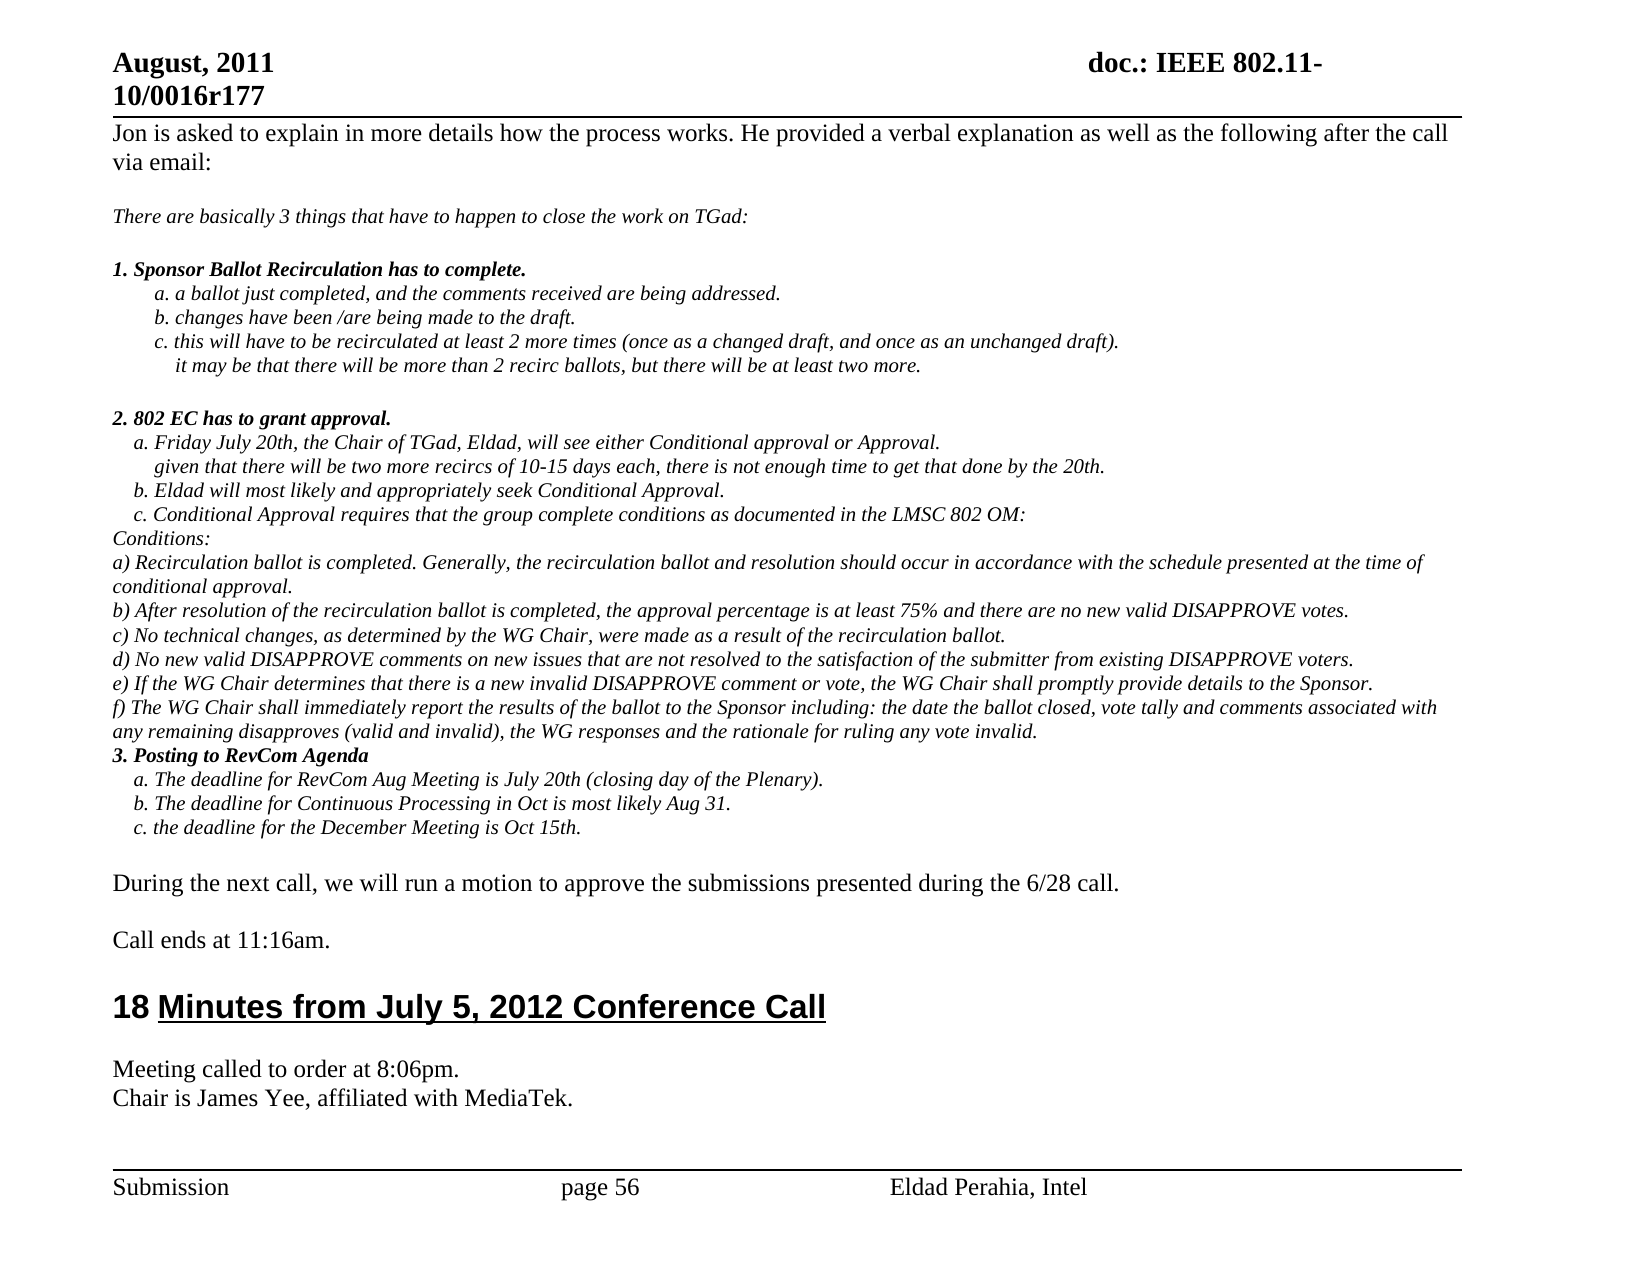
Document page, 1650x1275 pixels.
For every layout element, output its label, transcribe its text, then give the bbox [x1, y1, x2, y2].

text a. a ballot just completed, and the comments received are being addressed. [112, 281, 1462, 305]
text c. this will have to be recirculated at least 2 more times (once as a changed draft, and once as an unchanged draft). [112, 329, 1462, 353]
text a. Friday July 20th, the Chair of TGad, Eldad, will see either Conditional approval or Approval. [112, 430, 1462, 454]
text b) After resolution of the recirculation ballot is completed, the approval percentage is at least 75% and there are no new valid DISAPPROVE votes. [112, 598, 1462, 622]
text b. Eldad will most likely and appropriately seek Conditional Approval. [112, 478, 1462, 502]
text b. The deadline for Continuous Processing in Oct is most likely Aug 31. [112, 791, 1462, 815]
text During the next call, we will run a motion to approve the submissions presented during the 6/28 call. [112, 868, 1462, 897]
text There are basically 3 things that have to happen to close the work on TGad: [112, 204, 1462, 228]
text it may be that there will be more than 2 recirc ballots, but there will be at least two more. [112, 353, 1462, 377]
text Conditions: [112, 526, 1462, 550]
text e) If the WG Chair determines that there is a new invalid DISAPPROVE comment or vote, the WG Chair shall promptly provide details to the Sponsor. [112, 671, 1462, 695]
text c. Conditional Approval requires that the group complete conditions as documented in the LMSC 802 OM: [112, 502, 1462, 526]
text 1. Sponsor Ballot Recirculation has to complete. [112, 257, 1462, 281]
text c. the deadline for the December Meeting is Oct 15th. [112, 815, 1462, 839]
text Meeting called to order at 8:06pm. [112, 1054, 1462, 1083]
text 2. 802 EC has to grant approval. [112, 406, 1462, 430]
text Chair is James Yee, affiliated with MediaTek. [112, 1083, 1462, 1112]
text a) Recirculation ballot is completed. Generally, the recirculation ballot and resolution should occur in accordance with the schedule presented at the time of conditional approval. [112, 550, 1462, 598]
text Call ends at 11:16am. [112, 925, 1462, 954]
subtitle Minutes from July 5, 2012 Conference Call [112, 987, 1462, 1026]
text d) No new valid DISAPPROVE comments on new issues that are not resolved to the satisfaction of the submitter from existing DISAPPROVE voters. [112, 647, 1462, 671]
text a. The deadline for RevCom Aug Meeting is July 20th (closing day of the Plenary). [112, 767, 1462, 791]
text 3. Posting to RevCom Agenda [112, 743, 1462, 767]
text given that there will be two more recircs of 10-15 days each, there is not enough time to get that done by the 20th. [112, 454, 1462, 478]
text b. changes have been /are being made to the draft. [112, 305, 1462, 329]
text f) The WG Chair shall immediately report the results of the ballot to the Sponsor including: the date the ballot closed, vote tally and comments associated with any remaining disapproves (valid and invalid), the WG responses and the rationale for ruling any vote invalid. [112, 695, 1462, 743]
text Jon is asked to explain in more details how the process works. He provided a verbal explanation as well as the following after the call via email: [112, 118, 1462, 175]
text c) No technical changes, as determined by the WG Chair, were made as a result of the recirculation ballot. [112, 622, 1462, 647]
